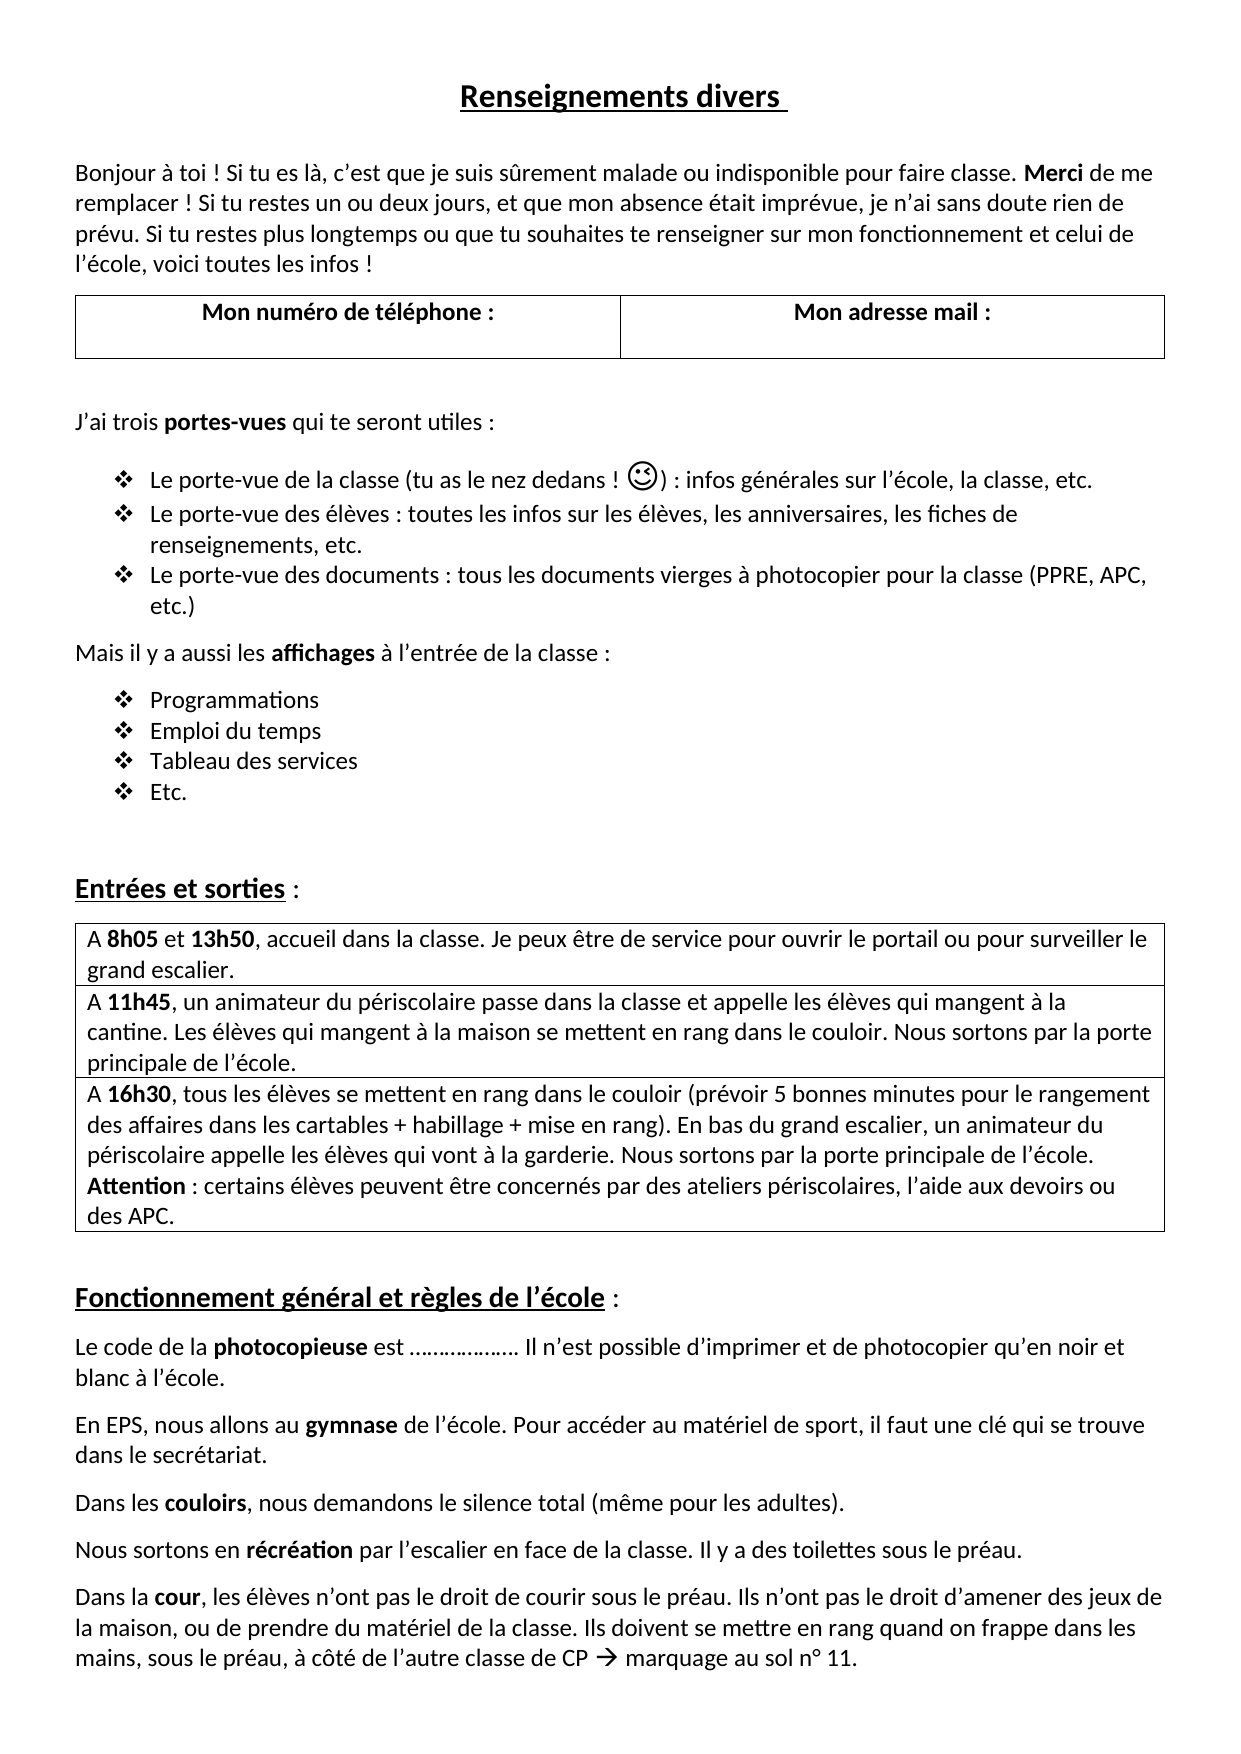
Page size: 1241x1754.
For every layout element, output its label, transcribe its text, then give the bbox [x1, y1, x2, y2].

table_cell A 16h30, tous les élèves se mettent en rang dans le couloir (prévoir 5 bonnes minutes pour le rangement des affaires dans les cartables + habillage + mise en rang). En bas du grand escalier, un animateur du périscolaire appelle les élèves qui vont à la garderie. Nous sortons par la porte principale de l’école. Attention : certains élèves peuvent être concernés par des ateliers périscolaires, l’aide aux devoirs ou des APC. [76, 1078, 1164, 1231]
list Le porte-vue des élèves : toutes les infos sur les élèves, les anniversaires, les fiches de renseignements, etc. [112, 498, 1165, 559]
text Bonjour à toi ! Si tu es là, c’est que je suis sûrement malade ou indisponible pour faire classe. Merci de me remplacer ! Si tu restes un ou deux jours, et que mon absence était imprévue, je n’ai sans doute rien de prévu. Si tu restes plus longtemps ou que tu souhaites te renseigner sur mon fonctionnement et celui de l’école, voici toutes les infos ! [75, 157, 1165, 279]
list Tableau des services [112, 745, 1165, 776]
text Nous sortons en récréation par l’escalier en face de la classe. Il y a des toilettes sous le préau. [75, 1534, 1165, 1564]
list Emploi du temps [112, 715, 1165, 745]
text Dans la cour, les élèves n’ont pas le droit de courir sous le préau. Ils n’ont pas le droit d’amener des jeux de la maison, ou de prendre du matériel de la classe. Ils doivent se mettre en rang quand on frappe dans les mains, sous le préau, à côté de l’autre classe de CP marquage au sol n° 11. [75, 1581, 1165, 1673]
text Fonctionnement général et règles de l’école : [75, 1279, 1165, 1315]
text Mais il y a aussi les affichages à l’entrée de la classe : [75, 637, 1165, 668]
list Etc. [112, 776, 1165, 806]
text Entrées et sorties : [75, 870, 1165, 906]
table_header Mon numéro de téléphone : [76, 296, 620, 357]
table_cell A 11h45, un animateur du périscolaire passe dans la classe et appelle les élèves qui mangent à la cantine. Les élèves qui mangent à la maison se mettent en rang dans le couloir. Nous sortons par la porte principale de l’école. [76, 986, 1164, 1077]
text J’ai trois portes-vues qui te seront utiles : [75, 406, 1165, 436]
text Renseignements divers [75, 75, 1165, 116]
text Dans les couloirs, nous demandons le silence total (même pour les adultes). [75, 1487, 1165, 1517]
list Programmations [112, 684, 1165, 715]
list Le porte-vue de la classe (tu as le nez dedans ! ) : infos générales sur l’école, la classe, etc. [112, 453, 1165, 498]
text En EPS, nous allons au gymnase de l’école. Pour accéder au matériel de sport, il faut une clé qui se trouve dans le secrétariat. [75, 1409, 1165, 1470]
text Le code de la photocopieuse est ………………. Il n’est possible d’imprimer et de photocopier qu’en noir et blanc à l’école. [75, 1331, 1165, 1392]
table_header A 8h05 et 13h50, accueil dans la classe. Je peux être de service pour ouvrir le portail ou pour surveiller le grand escalier. [76, 924, 1164, 984]
list Le porte-vue des documents : tous les documents vierges à photocopier pour la classe (PPRE, APC, etc.) [112, 559, 1165, 620]
table_header Mon adresse mail : [621, 296, 1164, 357]
